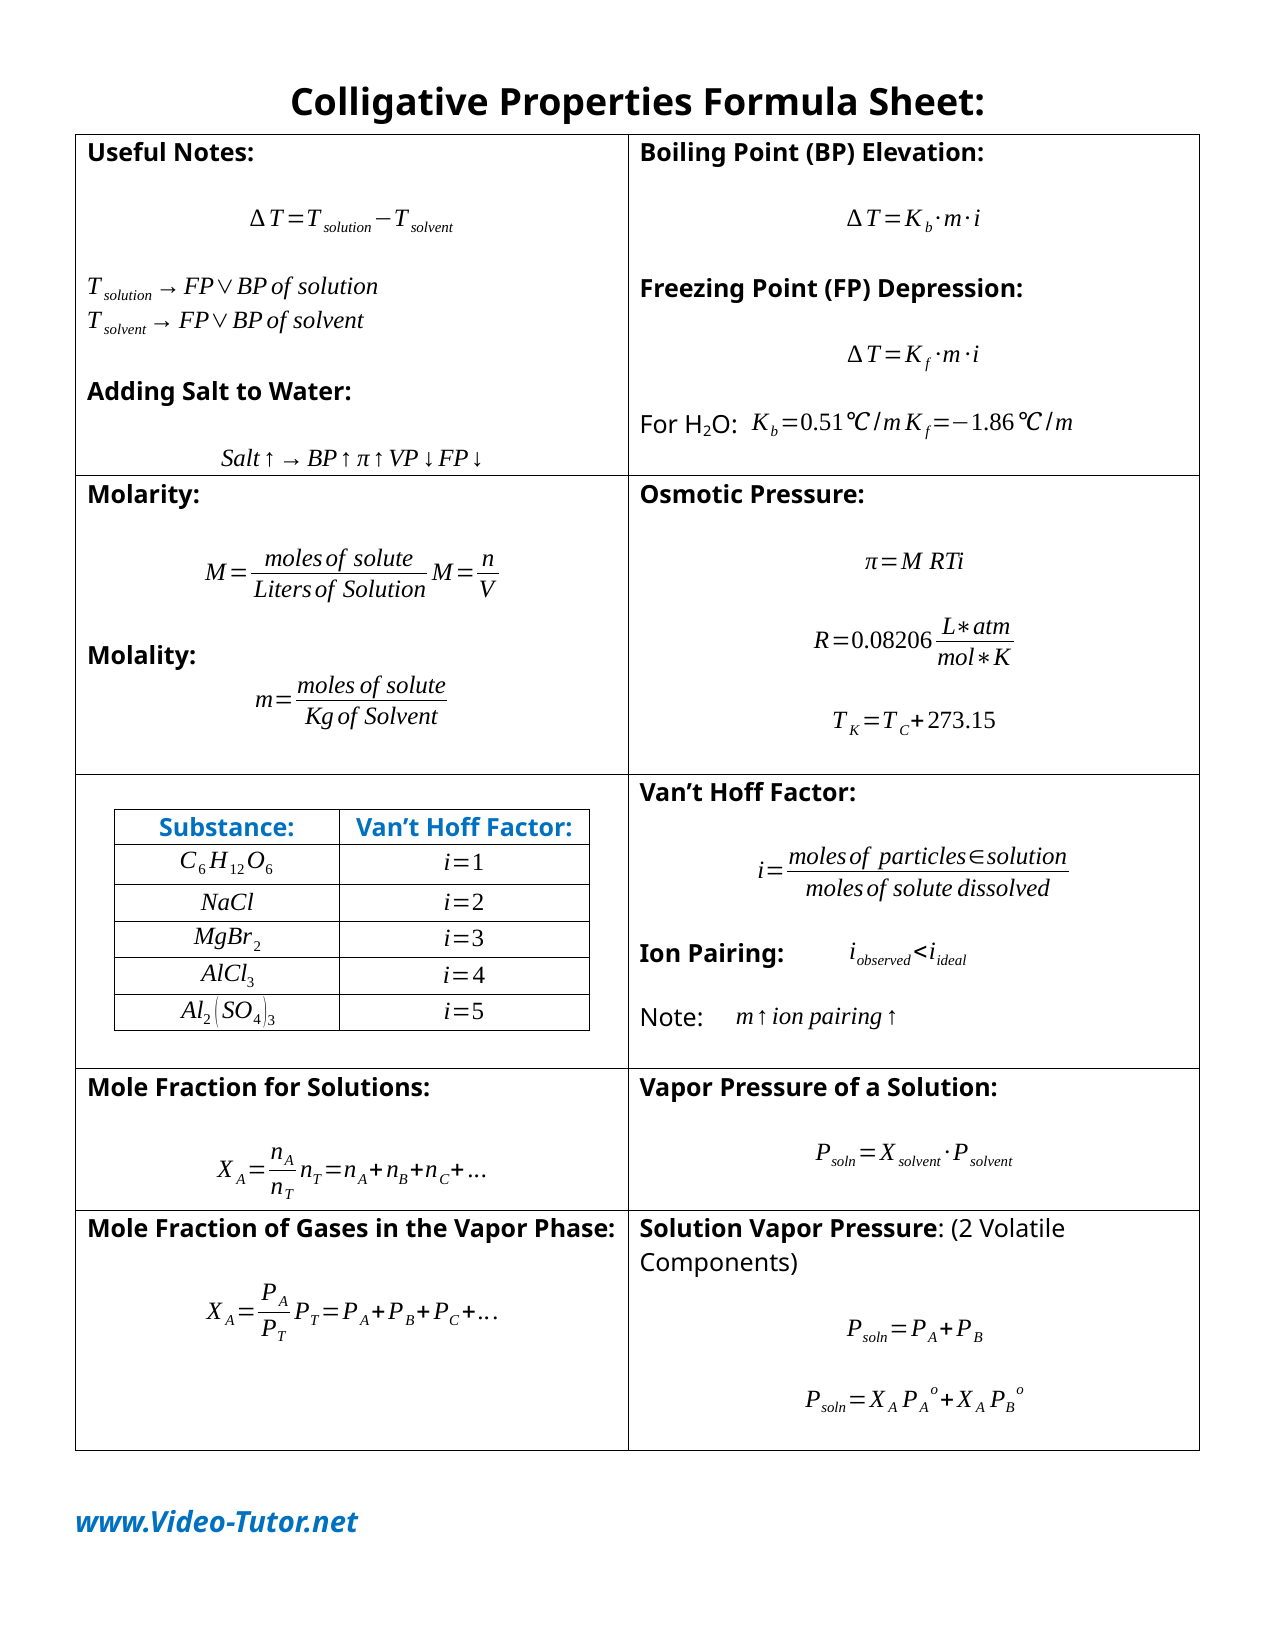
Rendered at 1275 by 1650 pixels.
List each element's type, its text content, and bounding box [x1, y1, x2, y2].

table_header Boiling Point (BP) Elevation: Freezing Point (FP) Depression: For H2O: [629, 135, 1199, 475]
text Colligative Properties Formula Sheet: [75, 75, 1200, 126]
table_cell Mole Fraction of Gases in the Vapor Phase: [76, 1211, 628, 1450]
table_cell Mole Fraction for Solutions: [76, 1069, 628, 1209]
table_cell Molarity: Molality: [76, 476, 628, 774]
table_cell Solution Vapor Pressure: (2 Volatile Components) [629, 1211, 1199, 1450]
table_header Useful Notes: Adding Salt to Water: [76, 135, 628, 475]
table_cell Osmotic Pressure: [629, 476, 1199, 774]
table_cell [76, 775, 628, 1068]
table_cell Van’t Hoff Factor: Ion Pairing: Note: [629, 775, 1199, 1068]
table_cell Vapor Pressure of a Solution: [629, 1069, 1199, 1209]
